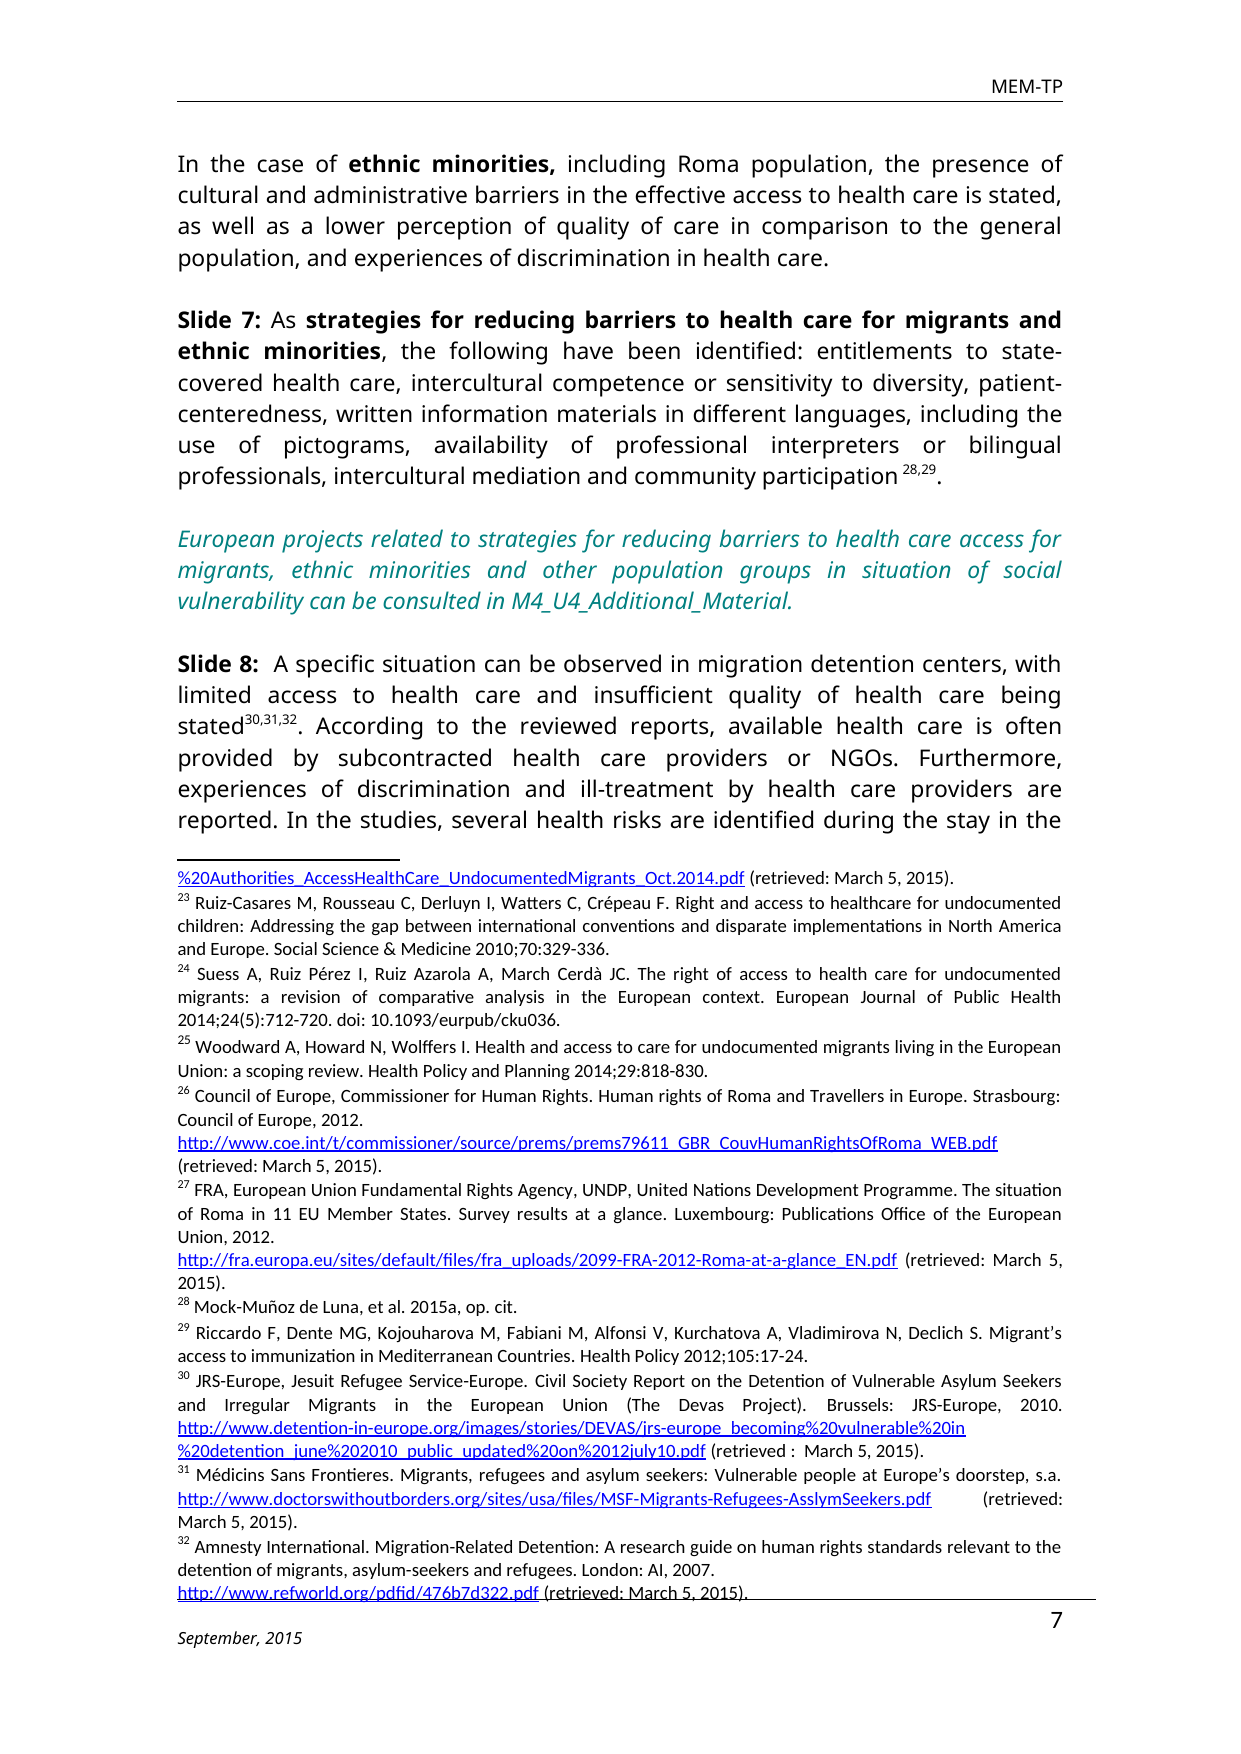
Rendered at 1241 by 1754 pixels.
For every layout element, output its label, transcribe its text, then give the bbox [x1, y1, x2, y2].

text Slide 8: A specific situation can be observed in migration detention centers, with limited access to health care and insufficient quality of health care being stated,,. According to the reviewed reports, available health care is often provided by subcontracted health care providers or NGOs. Furthermore, experiences of discrimination and ill-treatment by health care providers are reported. In the studies, several health risks are identified during the stay in the detention centres, among them the precarious living conditions, the lack of adequate healing, a frequent situation of overcrowding, as well as incidences of physical or psychological violence committed by the staff or other inmates. [177, 648, 1063, 835]
text Slide 7: As strategies for reducing barriers to health care for migrants and ethnic minorities, the following have been identified: entitlements to state-covered health care, intercultural competence or sensitivity to diversity, patient-centeredness, written information materials in different languages, including the use of pictograms, availability of professional interpreters or bilingual professionals, intercultural mediation and community participation ,. [177, 304, 1063, 491]
text European projects related to strategies for reducing barriers to health care access for migrants, ethnic minorities and other population groups in situation of social vulnerability can be consulted in M4_U4_Additional_Material. [177, 523, 1063, 616]
text In the case of ethnic minorities, including Roma population, the presence of cultural and administrative barriers in the effective access to health care is stated, as well as a lower perception of quality of care in comparison to the general population, and experiences of discrimination in health care. [177, 148, 1063, 273]
